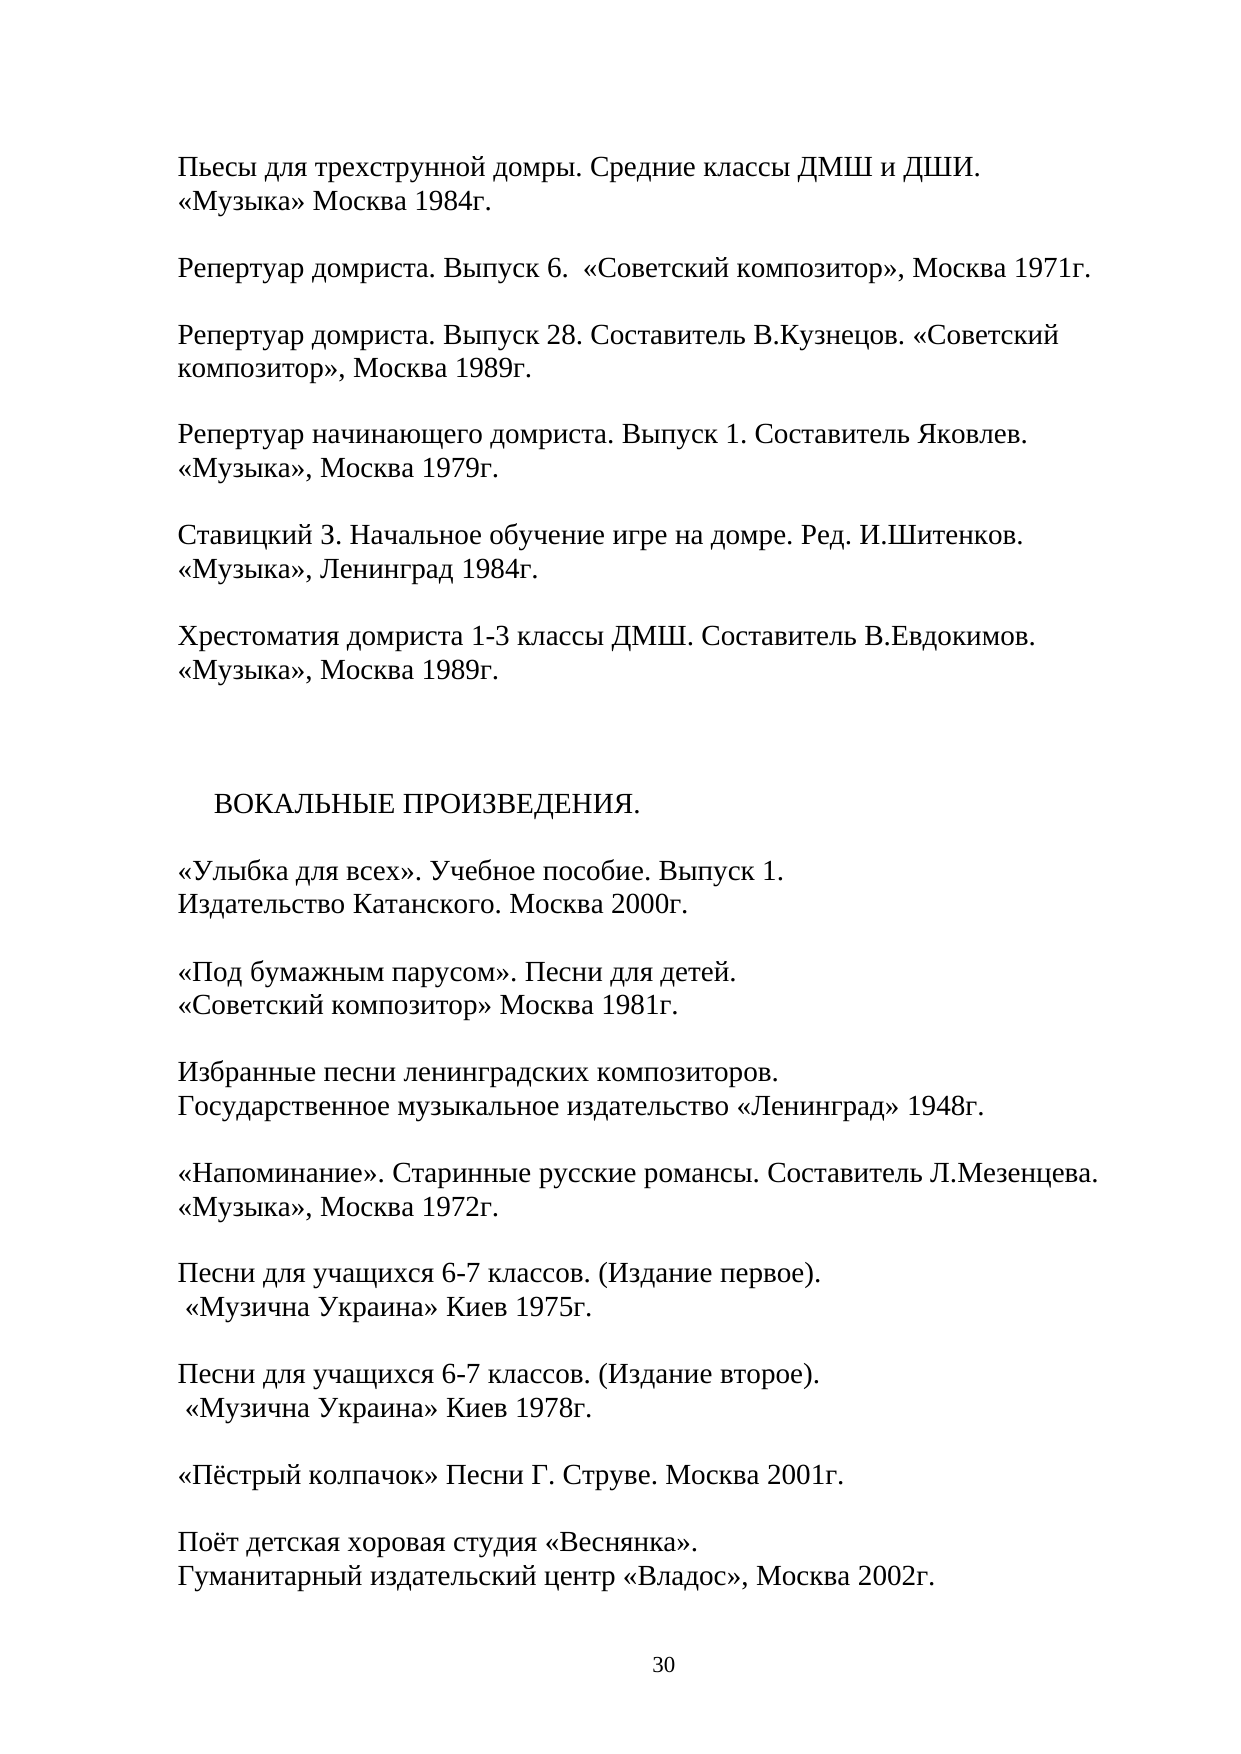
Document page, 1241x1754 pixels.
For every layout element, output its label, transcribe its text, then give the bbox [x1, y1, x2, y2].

text «Пёстрый колпачок» Песни Г. Струве. Москва 2001г. Поёт детская хоровая студия «Веснянка». [177, 1424, 846, 1558]
text Пьесы для трехструнной домры. Средние классы ДМШ и ДШИ. [177, 149, 1182, 183]
text «Музыка», Москва 1972г. [177, 1189, 1182, 1222]
text «Улыбка для всех». Учебное пособие. Выпуск 1. Издательство Катанского. Москва 2000г. [177, 853, 786, 920]
text Репертуар домриста. Выпуск 28. Составитель В.Кузнецов. «Советский композитор», Москва 1989г. [177, 317, 1061, 384]
text «Музыка», Москва 1979г. [177, 450, 1182, 484]
text «Музыка», Ленинград 1984г. [177, 551, 1182, 585]
text Репертуар домриста. Выпуск 6. «Советский композитор», Москва 1971г. [177, 250, 1182, 283]
text «Под бумажным парусом». Песни для детей. [177, 954, 1182, 987]
text «Музична Украина» Киев 1978г. [184, 1390, 1182, 1424]
text Ставицкий З. Начальное обучение игре на домре. Ред. И.Шитенков. [177, 517, 1182, 551]
text ВОКАЛЬНЫЕ ПРОИЗВЕДЕНИЯ. [213, 786, 1182, 820]
text «Музыка», Москва 1989г. [177, 652, 1182, 685]
text «Советский композитор» Москва 1981г. [177, 987, 1182, 1021]
text Избранные песни ленинградских композиторов. [177, 1054, 1182, 1088]
text Хрестоматия домриста 1-3 классы ДМШ. Составитель В.Евдокимов. [177, 618, 1182, 652]
text Песни для учащихся 6-7 классов. (Издание второе). [177, 1357, 1182, 1390]
text Гуманитарный издательский центр «Владос», Москва 2002г. [177, 1558, 1182, 1591]
text Песни для учащихся 6-7 классов. (Издание первое). [177, 1256, 1182, 1289]
text «Напоминание». Старинные русские романсы. Составитель Л.Мезенцева. [177, 1155, 1182, 1189]
text «Музична Украина» Киев 1975г. [184, 1289, 1182, 1323]
text Государственное музыкальное издательство «Ленинград» 1948г. [177, 1088, 1182, 1122]
text «Музыка» Москва 1984г. [177, 183, 1182, 216]
text Репертуар начинающего домриста. Выпуск 1. Составитель Яковлев. [177, 417, 1182, 450]
